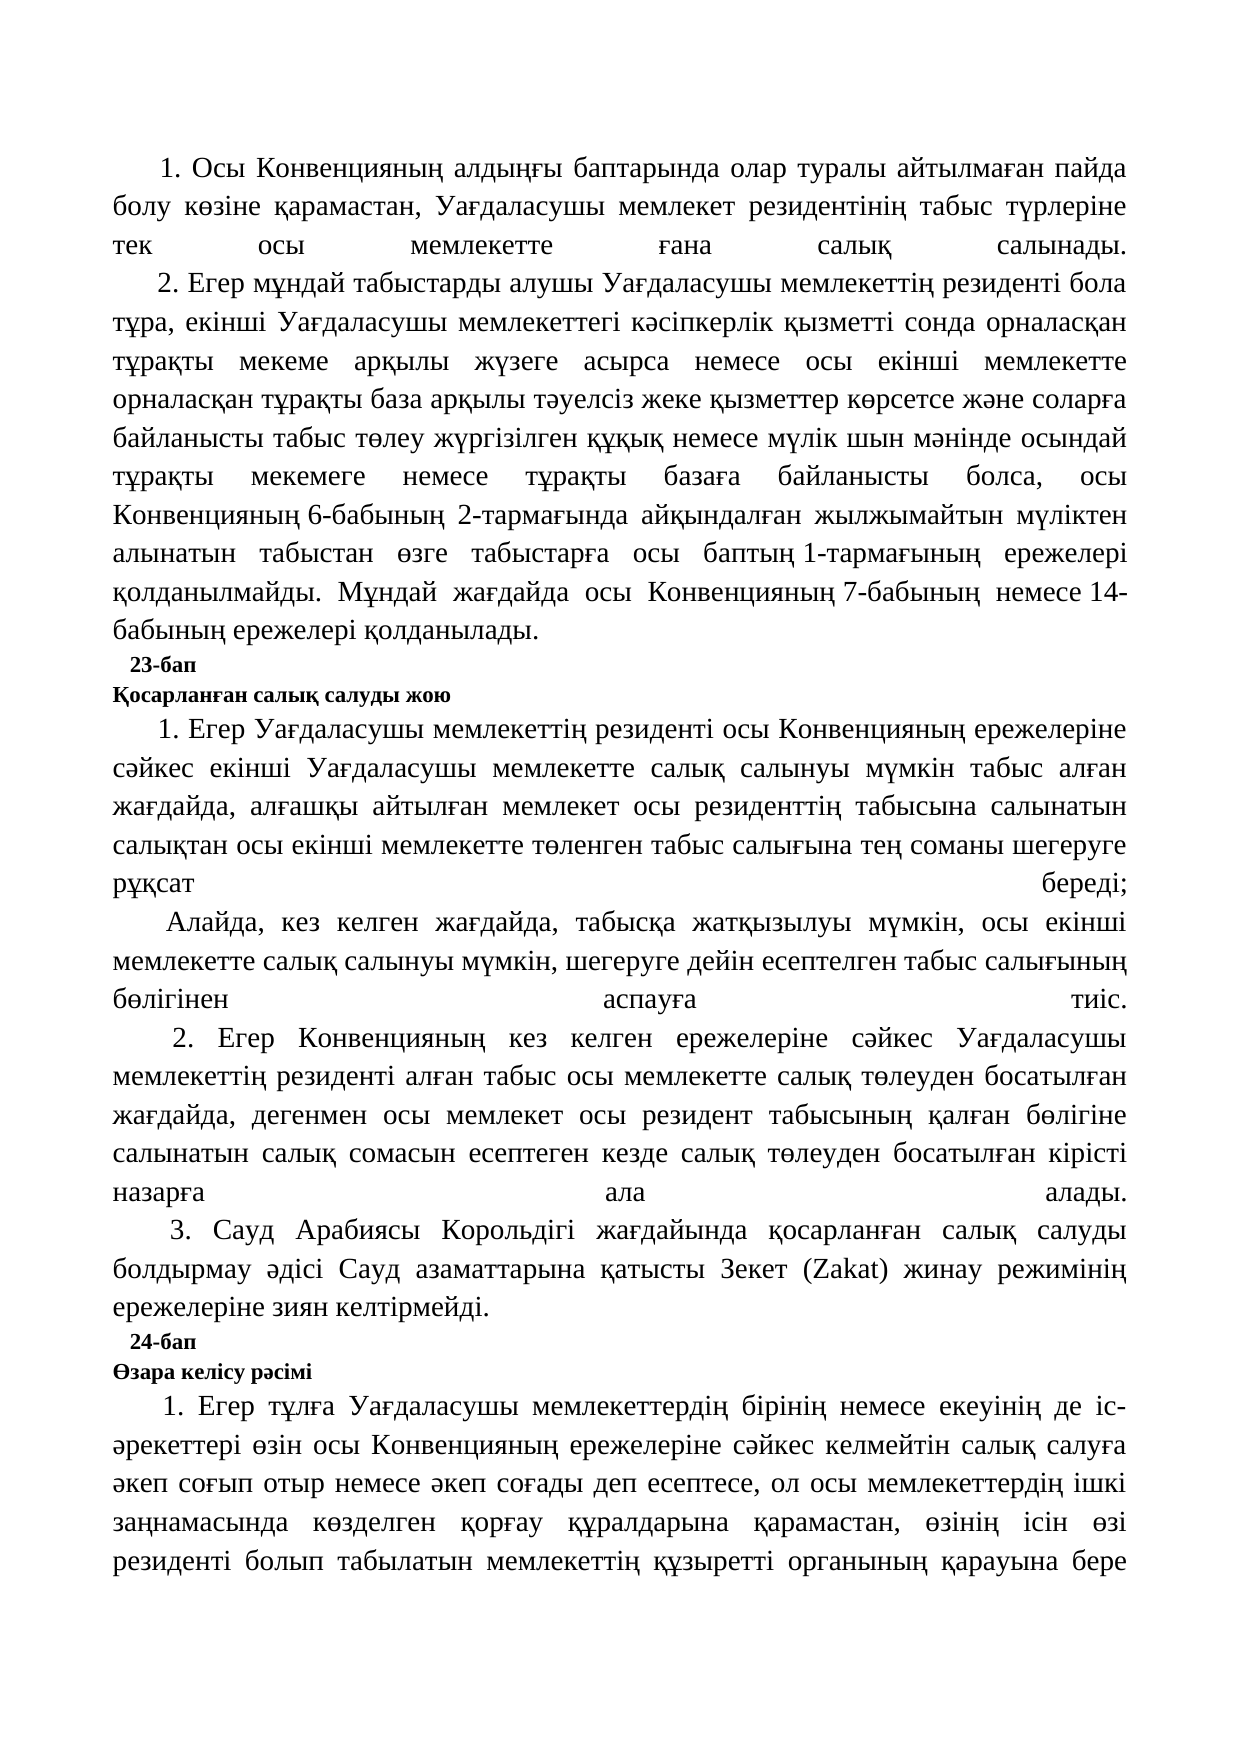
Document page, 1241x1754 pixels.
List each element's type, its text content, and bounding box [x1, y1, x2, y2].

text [112, 1388, 1128, 1576]
text 1. Егер Уағдаласушы мемлекеттің резиденті осы Конвенцияның ережелеріне сәйкес екінші Уағдаласушы мемлекетте салық салынуы мүмкін табыс алған жағдайда, алғашқы айтылған мемлекет осы резиденттің табысына салынатын салықтан осы екінші мемлекетте төленген табыс салығына тең соманы шегеруге рұқсат береді; Алайда, кез келген жағдайда, табысқа жатқызылуы мүмкін, осы екінші мемлекетте салық салынуы мүмкін, шегеруге дейін есептелген табыс салығының бөлігінен аспауға тиіс. 2. Егер Конвенцияның кез келген ережелеріне сәйкес Уағдаласушы мемлекеттің резиденті алған табыс осы мемлекетте салық төлеуден босатылған жағдайда, дегенмен осы мемлекет осы резидент табысының қалған бөлігіне салынатын салық сомасын есептеген кезде салық төлеуден босатылған кірісті назарға ала алады. 3. Сауд Арабиясы Корольдігі жағдайында қосарланған салық салуды болдырмау әдісі Сауд азаматтарына қатысты Зекет (Zakat) жинау режимінің ережелеріне зиян келтірмейді. [112, 711, 1128, 1323]
text 24-бап Өзара келісу рәсімі [112, 1328, 1128, 1385]
text 1. Осы Конвенцияның алдыңғы баптарында олар туралы айтылмаған пайда болу көзіне қарамастан, Уағдаласушы мемлекет резидентінің табыс түрлеріне тек осы мемлекетте ғана салық салынады. 2. Егер мұндай табыстарды алушы Уағдаласушы мемлекеттің резиденті бола тұра, екінші Уағдаласушы мемлекеттегі кәсіпкерлік қызметті сонда орналасқан тұрақты мекеме арқылы жүзеге асырса немесе осы екінші мемлекетте орналасқан тұрақты база арқылы тәуелсіз жеке қызметтер көрсетсе және соларға байланысты табыс төлеу жүргізілген құқық немесе мүлік шын мәнінде осындай тұрақты мекемеге немесе тұрақты базаға байланысты болса, осы Конвенцияның 6-бабының 2-тармағында айқындалған жылжымайтын мүліктен алынатын табыстан өзге табыстарға осы баптың 1-тармағының ережелері қолданылмайды. Мұндай жағдайда осы Конвенцияның 7-бабының немесе 14-бабының ережелері қолданылады. [112, 150, 1128, 646]
text 23-бап Қосарланған салық салуды жою [112, 651, 1128, 708]
